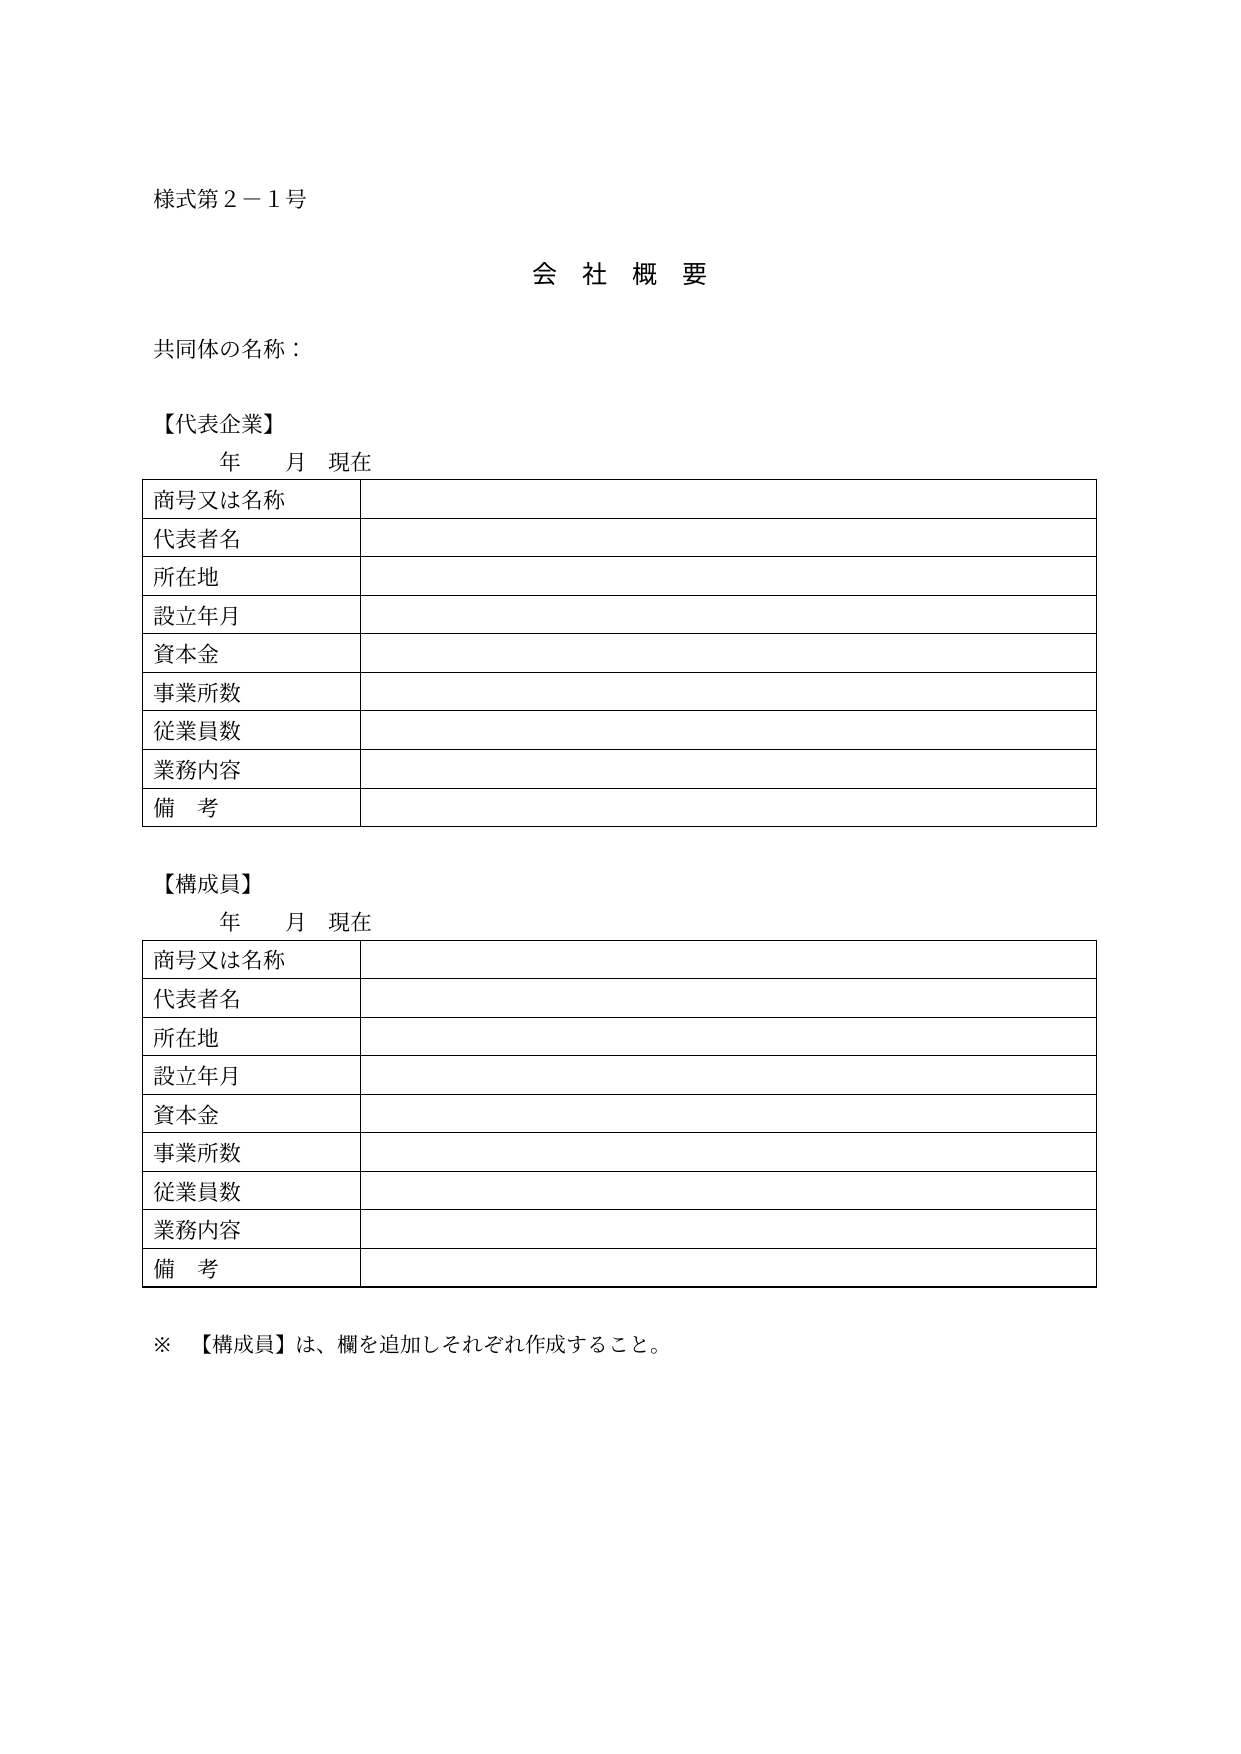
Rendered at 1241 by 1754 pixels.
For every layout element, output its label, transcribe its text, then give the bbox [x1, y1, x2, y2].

table_cell [361, 1172, 1096, 1209]
table_cell [361, 750, 1096, 787]
table_cell [361, 789, 1096, 826]
table_cell 従業員数 [143, 1172, 360, 1209]
text 【代表企業】 [153, 404, 1087, 442]
table_cell 業務内容 [143, 1210, 360, 1248]
table_cell [361, 1210, 1096, 1248]
table_cell [361, 519, 1096, 556]
table_header [361, 941, 1096, 978]
table_cell [361, 1056, 1096, 1094]
table_cell [361, 1249, 1096, 1286]
table_cell [361, 711, 1096, 749]
text 様式第２－１号 [153, 179, 1087, 217]
table_cell 資本金 [143, 634, 360, 672]
table_header [361, 480, 1096, 518]
table_cell 備 考 [143, 1249, 360, 1286]
table_cell 事業所数 [143, 673, 360, 710]
table_cell [361, 557, 1096, 595]
table_cell [361, 673, 1096, 710]
table_header 商号又は名称 [143, 480, 360, 518]
table_cell [361, 1133, 1096, 1171]
table_cell [361, 1095, 1096, 1132]
table_cell 設立年月 [143, 1056, 360, 1094]
table_cell 代表者名 [143, 519, 360, 556]
table_cell 所在地 [143, 1018, 360, 1055]
table_cell 所在地 [143, 557, 360, 595]
table_cell [361, 979, 1096, 1017]
text ※ 【構成員】は、欄を追加しそれぞれ作成すること。 [153, 1325, 1087, 1362]
table_cell [361, 1018, 1096, 1055]
table_cell 事業所数 [143, 1133, 360, 1171]
text 共同体の名称： [153, 329, 1087, 367]
text 年 月 現在 [153, 442, 1087, 479]
text 年 月 現在 [153, 902, 1087, 939]
table_cell 資本金 [143, 1095, 360, 1132]
table_cell 設立年月 [143, 596, 360, 633]
table_cell 業務内容 [143, 750, 360, 787]
text 会 社 概 要 [153, 254, 1087, 292]
table_cell [361, 634, 1096, 672]
table_header 商号又は名称 [143, 941, 360, 978]
text 【構成員】 [153, 864, 1087, 902]
table_cell 備 考 [143, 789, 360, 826]
table_cell 従業員数 [143, 711, 360, 749]
table_cell [361, 596, 1096, 633]
table_cell 代表者名 [143, 979, 360, 1017]
